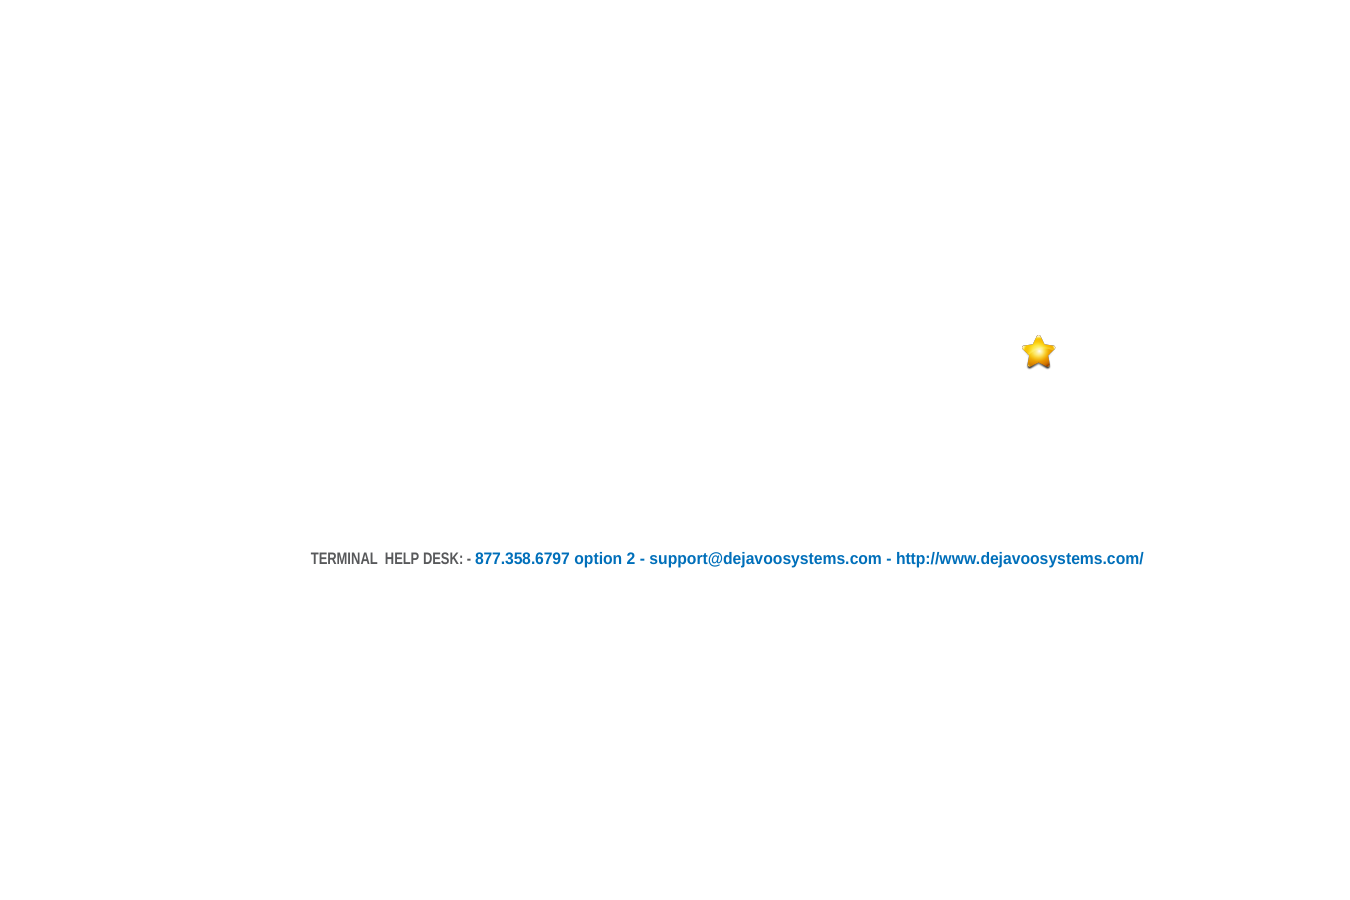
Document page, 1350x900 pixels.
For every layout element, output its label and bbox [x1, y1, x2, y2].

picture [1019, 334, 1058, 372]
